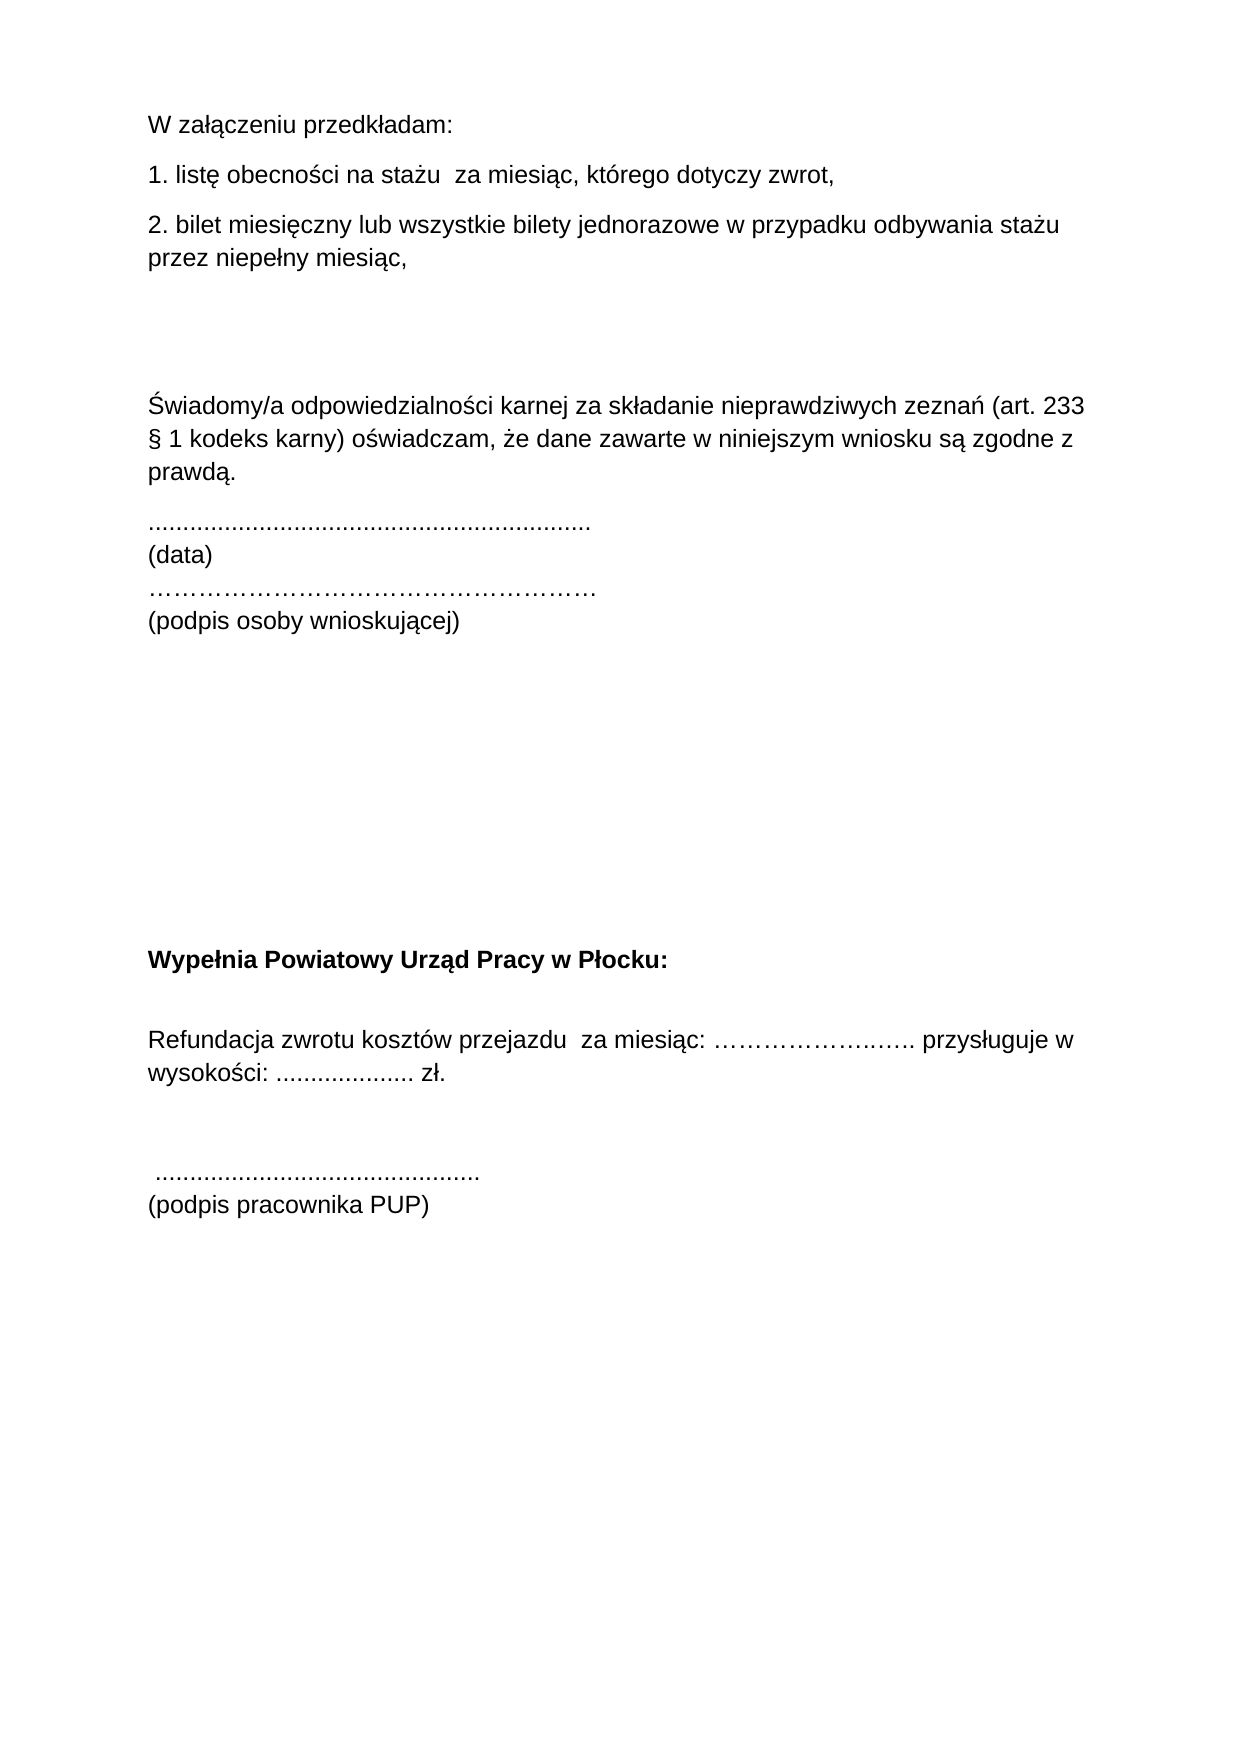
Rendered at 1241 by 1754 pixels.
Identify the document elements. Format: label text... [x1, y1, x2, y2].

text 2. bilet miesięczny lub wszystkie bilety jednorazowe w przypadku odbywania stażu przez niepełny miesiąc, [148, 210, 1093, 272]
text ................................................................ (data) ……………………………………………… (podpis osoby wnioskującej) [148, 507, 1093, 634]
text 1. listę obecności na stażu za miesiąc, którego dotyczy zwrot, [148, 160, 1093, 189]
text Refundacja zwrotu kosztów przejazdu za miesiąc: ………………..….. przysługuje w wysokości: .................... zł. [148, 1025, 1093, 1087]
subtitle Wypełnia Powiatowy Urząd Pracy w Płocku: [148, 945, 1093, 974]
text W załączeniu przedkładam: [148, 44, 1093, 139]
text ............................................... (podpis pracownika PUP) [148, 1157, 1093, 1219]
